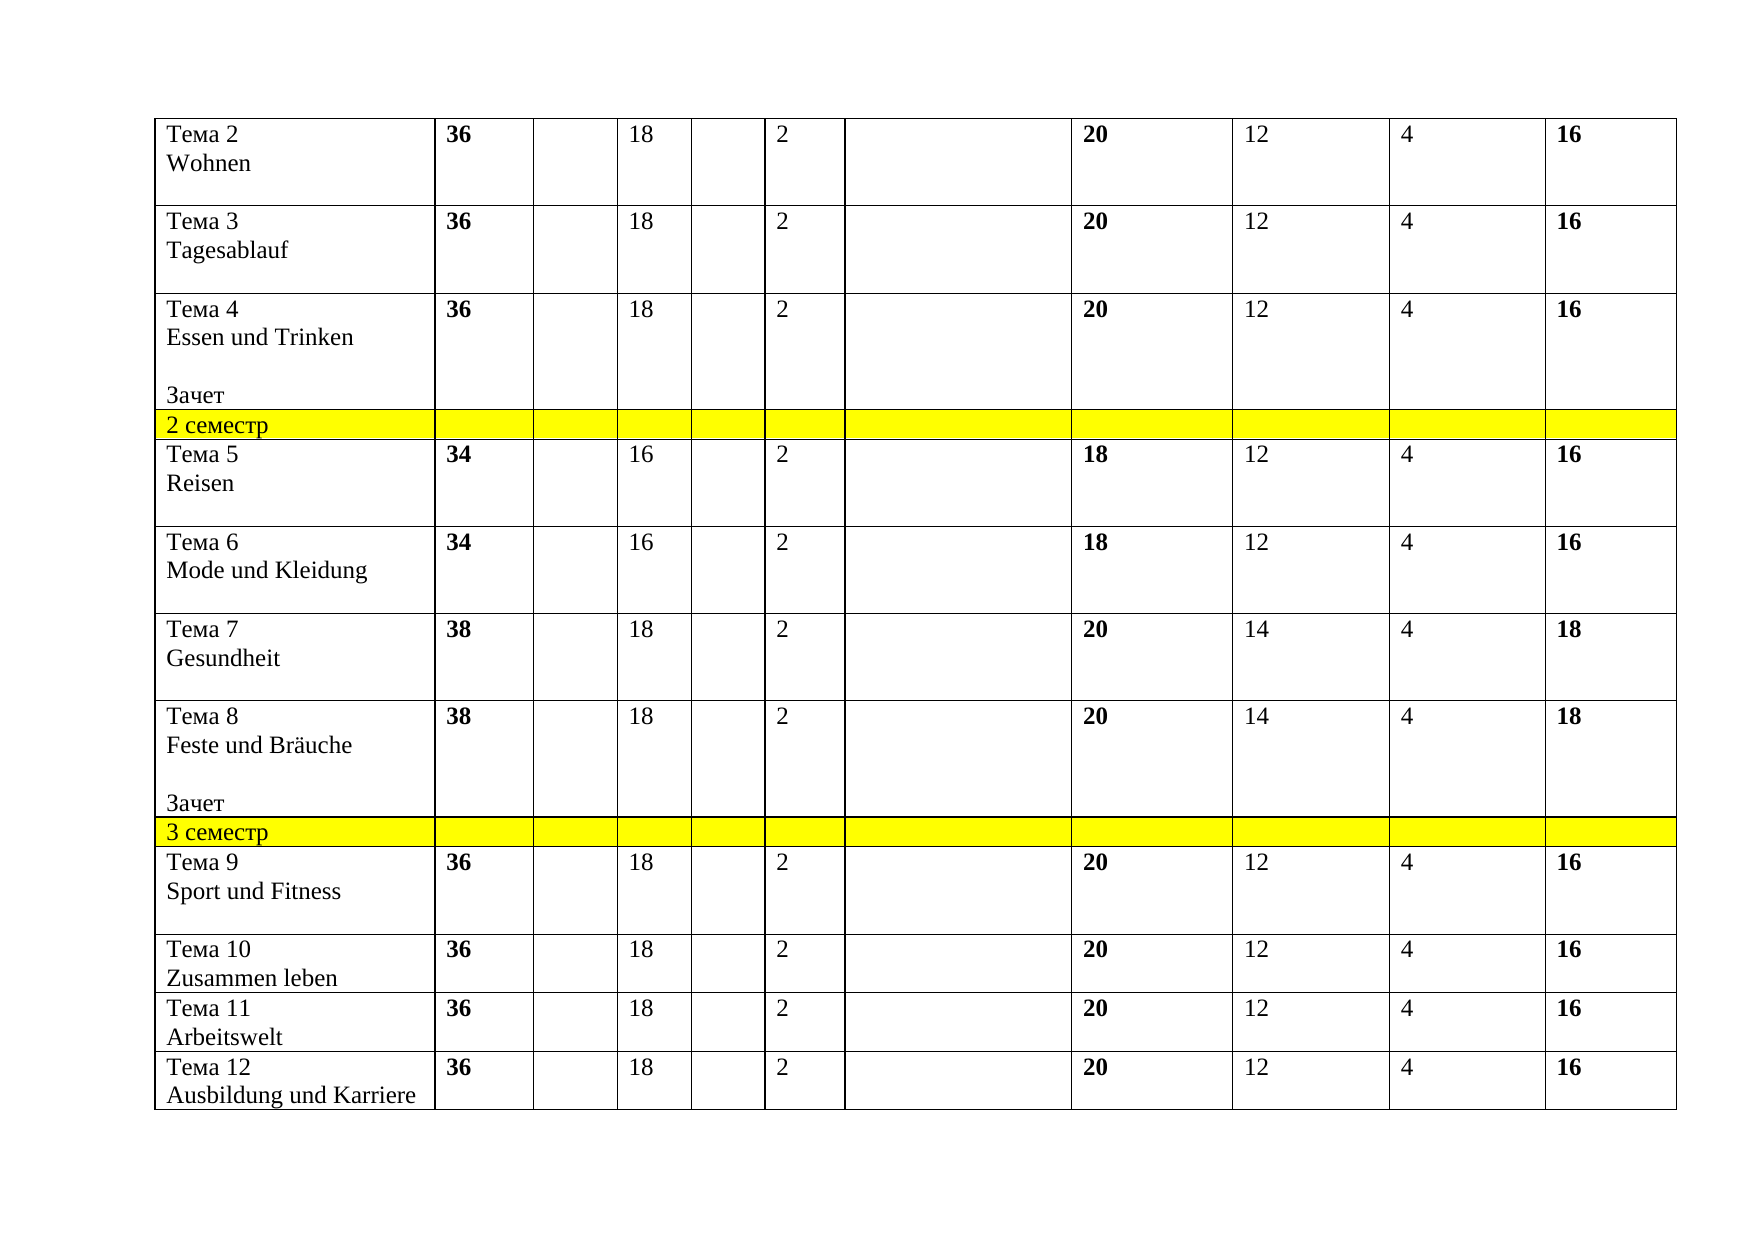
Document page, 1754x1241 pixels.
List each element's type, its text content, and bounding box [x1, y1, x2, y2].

table_cell [846, 847, 1071, 933]
table_cell [618, 410, 691, 438]
table_cell [846, 410, 1071, 438]
table_cell Тема 2 Wohnen [156, 119, 434, 205]
table_cell [1072, 818, 1232, 846]
table_cell 16 [1546, 440, 1676, 526]
table_cell [618, 818, 691, 846]
table_cell Тема 11 Arbeitswelt [156, 993, 434, 1051]
table_cell 36 [436, 847, 533, 933]
table_cell 4 [1390, 614, 1545, 700]
table_cell [1546, 818, 1676, 846]
table_cell [534, 410, 617, 438]
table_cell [156, 1052, 434, 1109]
table_cell 4 [1390, 701, 1545, 816]
table_cell [846, 119, 1071, 205]
table_cell [534, 1052, 617, 1109]
table_cell [534, 818, 617, 846]
table_cell [692, 527, 764, 613]
table_cell 20 [1072, 614, 1232, 700]
table_cell 18 [618, 847, 691, 933]
table_cell 2 [766, 935, 844, 992]
table_cell 4 [1390, 294, 1545, 409]
table_cell 18 [1546, 701, 1676, 816]
table_cell 4 [1390, 1052, 1545, 1109]
table_cell 18 [1072, 527, 1232, 613]
table_cell 12 [1233, 206, 1389, 293]
table_cell 18 [618, 701, 691, 816]
table_cell 2 [766, 206, 844, 293]
table_cell 20 [1072, 701, 1232, 816]
table_cell 38 [436, 701, 533, 816]
table_cell 12 [1233, 119, 1389, 205]
table_cell 4 [1390, 993, 1545, 1051]
table_cell 20 [1072, 294, 1232, 409]
table_cell 18 [618, 993, 691, 1051]
table_cell 16 [1546, 294, 1676, 409]
table_cell 36 [436, 1052, 533, 1109]
table_cell [1390, 410, 1545, 438]
table_cell 12 [1233, 847, 1389, 933]
table_cell [436, 818, 533, 846]
table_cell [846, 701, 1071, 816]
table_cell Тема 7 Gesundheit [156, 614, 434, 700]
table_cell 20 [1072, 1052, 1232, 1109]
table_cell 12 [1233, 294, 1389, 409]
table_cell [692, 847, 764, 933]
table_cell 14 [1233, 701, 1389, 816]
table_cell [846, 993, 1071, 1051]
table_cell [692, 935, 764, 992]
table_cell [534, 440, 617, 526]
table_cell Тема 9 Sport und Fitness [156, 847, 434, 933]
table_cell 4 [1390, 206, 1545, 293]
table_cell [534, 847, 617, 933]
table_cell [534, 993, 617, 1051]
table_cell 20 [1072, 847, 1232, 933]
table_cell [1390, 818, 1545, 846]
table_cell [846, 294, 1071, 409]
table_cell 4 [1390, 847, 1545, 933]
table_cell 36 [436, 119, 533, 205]
table_cell 2 [766, 701, 844, 816]
table_cell 12 [1233, 440, 1389, 526]
table_cell 36 [436, 206, 533, 293]
table_cell [846, 206, 1071, 293]
table_cell [692, 993, 764, 1051]
table_cell [766, 818, 844, 846]
table_cell [1546, 410, 1676, 438]
table_cell 12 [1233, 527, 1389, 613]
table_cell 18 [618, 614, 691, 700]
table_cell [692, 701, 764, 816]
table_cell 16 [1546, 993, 1676, 1051]
table_cell [692, 294, 764, 409]
table_cell [846, 440, 1071, 526]
table_cell Тема 3 Tagesablauf [156, 206, 434, 293]
table_cell [692, 818, 764, 846]
table_cell 20 [1072, 119, 1232, 205]
table_cell [692, 440, 764, 526]
table_cell 12 [1233, 993, 1389, 1051]
table_cell [766, 410, 844, 438]
table_cell [692, 614, 764, 700]
table_cell 3 семестр [156, 818, 434, 846]
table_cell 18 [1072, 440, 1232, 526]
table_cell [846, 1052, 1071, 1109]
table_cell Тема 6 Mode und Kleidung [156, 527, 434, 613]
table_cell 18 [1546, 614, 1676, 700]
table_cell [534, 935, 617, 992]
table_cell 36 [436, 935, 533, 992]
table_cell [846, 818, 1071, 846]
table_cell [534, 119, 617, 205]
table_cell 2 [766, 847, 844, 933]
table_cell 4 [1390, 527, 1545, 613]
table_cell Тема 10 Zusammen leben [156, 935, 434, 992]
table_cell 14 [1233, 614, 1389, 700]
table_cell 16 [1546, 527, 1676, 613]
table_cell 36 [436, 993, 533, 1051]
table_cell [534, 206, 617, 293]
table_cell 34 [436, 440, 533, 526]
table_cell [692, 206, 764, 293]
table_cell 4 [1390, 440, 1545, 526]
table_cell 18 [618, 1052, 691, 1109]
table_cell [534, 527, 617, 613]
table_cell 2 [766, 527, 844, 613]
table_cell 16 [1546, 935, 1676, 992]
table_cell 12 [1233, 935, 1389, 992]
table_cell 16 [1546, 847, 1676, 933]
table_cell 18 [618, 206, 691, 293]
table_cell 2 семестр [156, 410, 434, 438]
table_cell [1072, 410, 1232, 438]
table_cell 12 [1233, 1052, 1389, 1109]
table_cell [692, 1052, 764, 1109]
table_cell [436, 410, 533, 438]
table_cell [534, 614, 617, 700]
table_cell 20 [1072, 935, 1232, 992]
table_cell [692, 410, 764, 438]
table_cell 16 [618, 440, 691, 526]
table_cell 2 [766, 1052, 844, 1109]
table_cell 2 [766, 294, 844, 409]
table_cell 18 [618, 119, 691, 205]
table_cell 4 [1390, 119, 1545, 205]
table_cell 20 [1072, 993, 1232, 1051]
table_cell 34 [436, 527, 533, 613]
table_cell 16 [1546, 119, 1676, 205]
table_cell 2 [766, 119, 844, 205]
table_cell Тема 5 Reisen [156, 440, 434, 526]
table_cell [692, 119, 764, 205]
table_cell 16 [618, 527, 691, 613]
table_cell Тема 8 Feste und Bräuche Зачет [156, 701, 434, 816]
table_cell 2 [766, 993, 844, 1051]
table_cell [1233, 410, 1389, 438]
table_cell 36 [436, 294, 533, 409]
table_cell 16 [1546, 1052, 1676, 1109]
table_cell 38 [436, 614, 533, 700]
table_cell [534, 294, 617, 409]
table_cell 4 [1390, 935, 1545, 992]
table_cell 16 [1546, 206, 1676, 293]
table_cell Тема 4 Essen und Trinken Зачет [156, 294, 434, 409]
table_cell [1233, 818, 1389, 846]
table_cell [846, 614, 1071, 700]
table_cell 18 [618, 294, 691, 409]
table_cell 2 [766, 440, 844, 526]
table_cell 2 [766, 614, 844, 700]
table_cell 20 [1072, 206, 1232, 293]
table_cell [846, 935, 1071, 992]
table_cell [534, 701, 617, 816]
table_cell 18 [618, 935, 691, 992]
table_cell [846, 527, 1071, 613]
